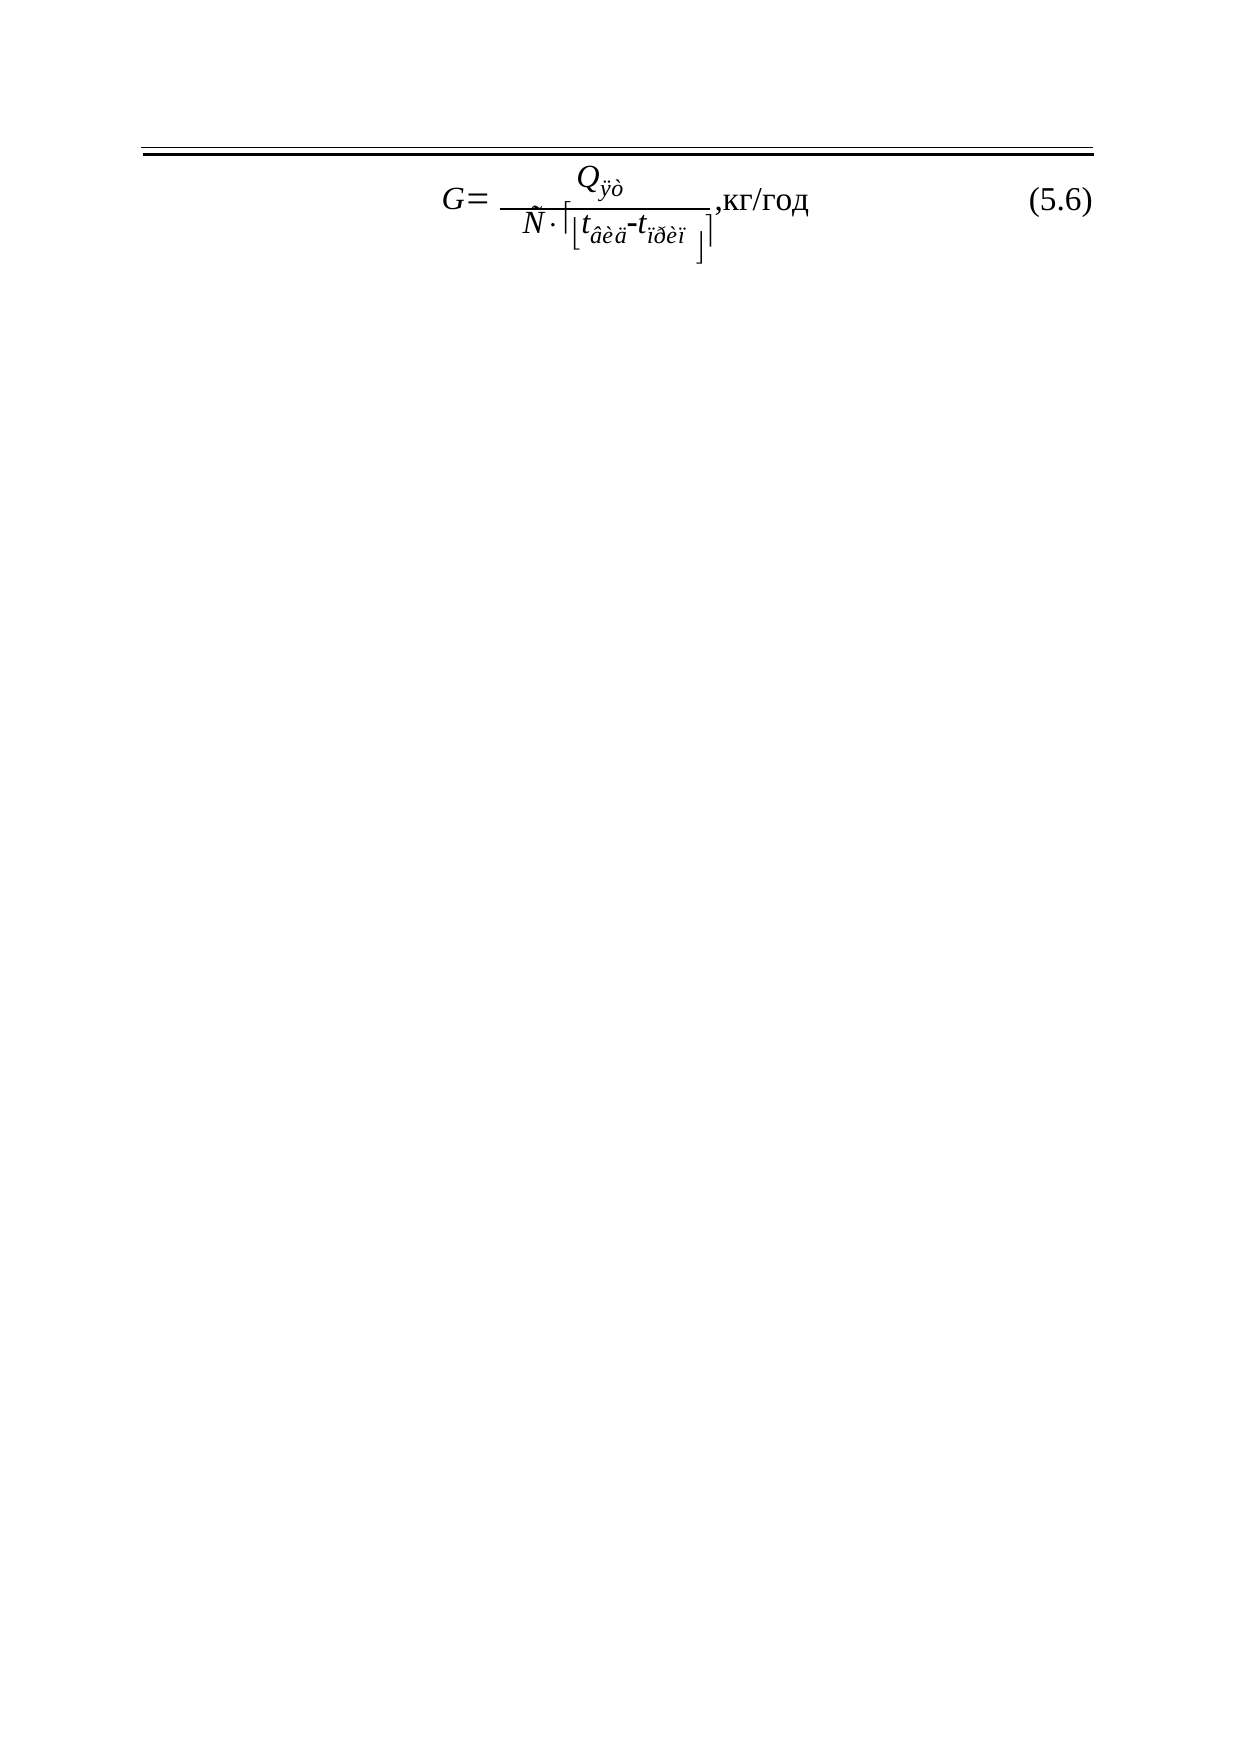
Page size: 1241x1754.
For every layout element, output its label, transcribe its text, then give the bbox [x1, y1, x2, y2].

text G Qÿò [441, 167, 684, 204]
text Ñtâèätïðèï [131, 204, 684, 253]
text ,кг/год (5.6) [714, 185, 1240, 217]
text  [695, 217, 1240, 252]
